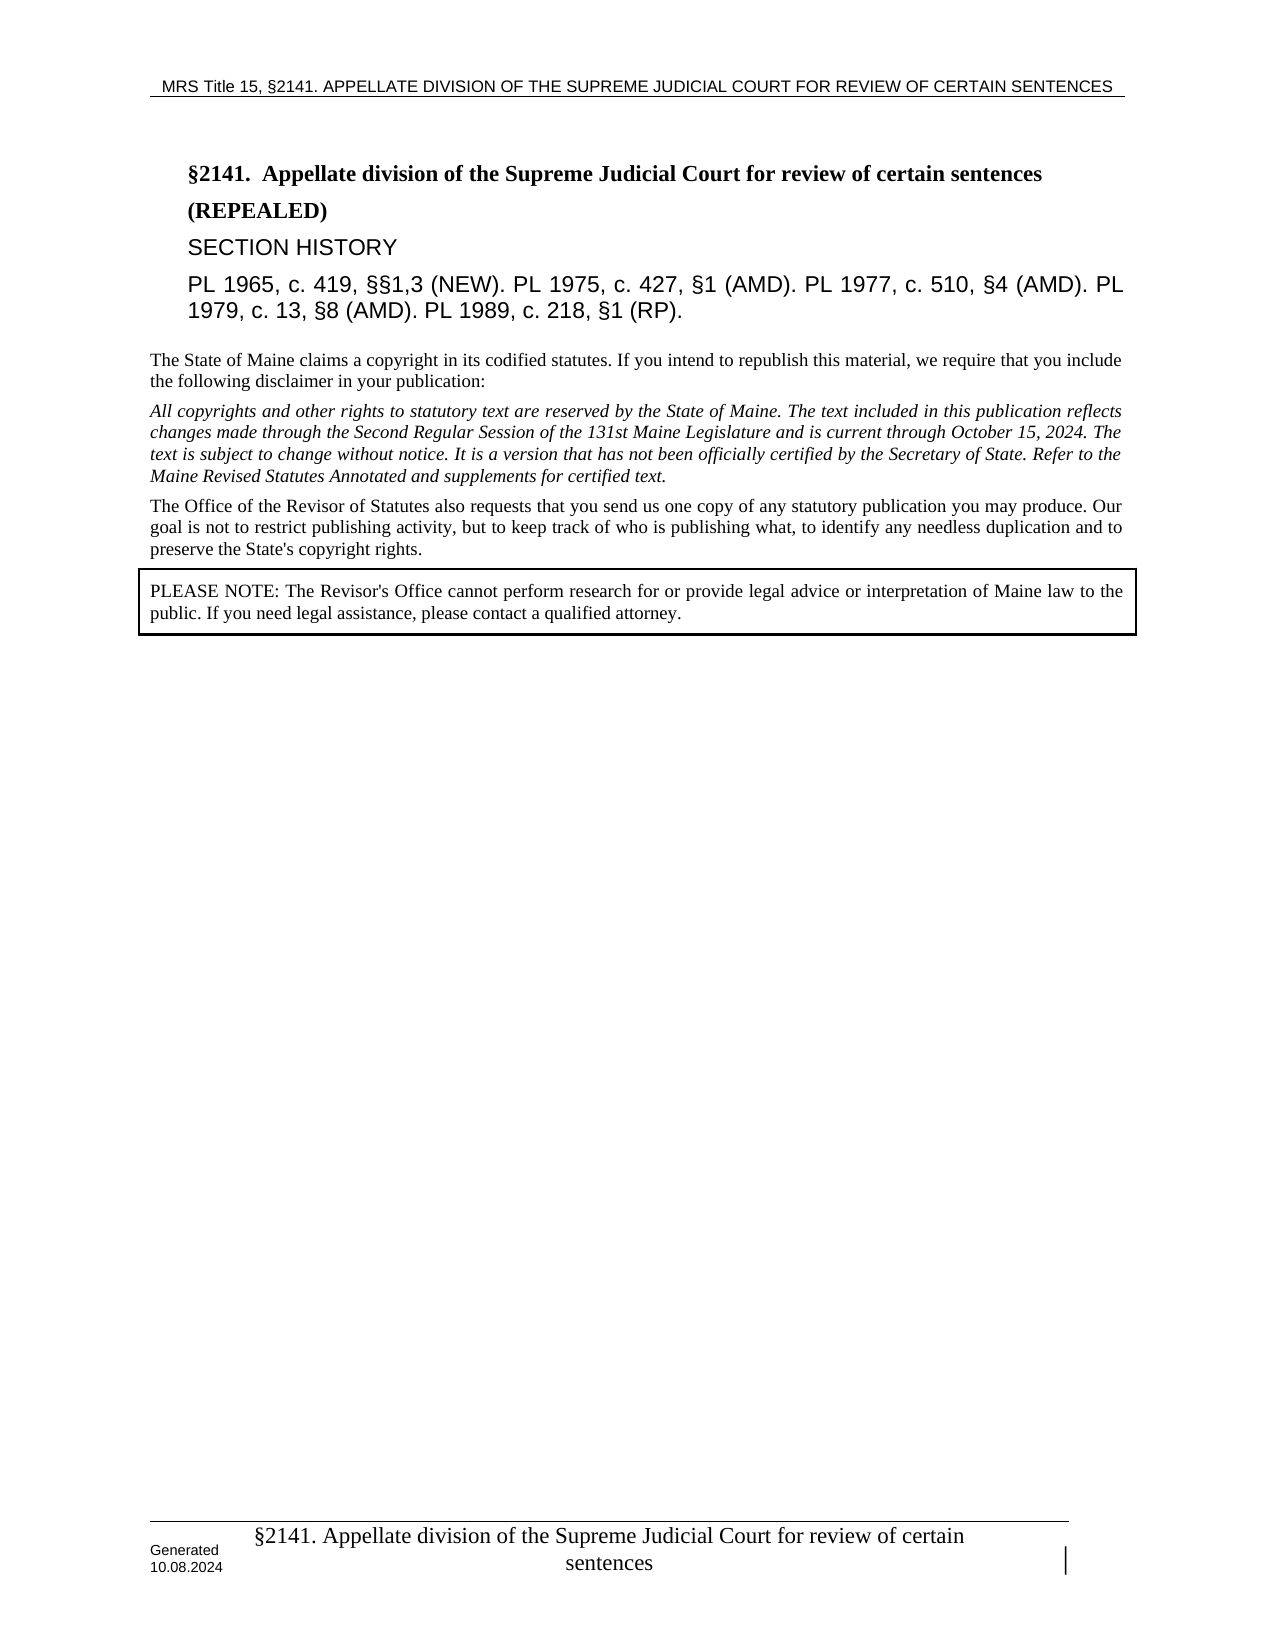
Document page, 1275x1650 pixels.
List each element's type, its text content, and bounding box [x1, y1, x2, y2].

text (REPEALED) [187, 197, 1125, 223]
text PL 1965, c. 419, §§1,3 (NEW). PL 1975, c. 427, §1 (AMD). PL 1977, c. 510, §4 (AMD). PL 1979, c. 13, §8 (AMD). PL 1989, c. 218, §1 (RP). [187, 271, 1125, 323]
text The Office of the Revisor of Statutes also requests that you send us one copy of any statutory publication you may produce. Our goal is not to restrict publishing activity, but to keep track of who is publishing what, to identify any needless duplication and to preserve the State's copyright rights. [150, 494, 1125, 559]
text The State of Maine claims a copyright in its codified statutes. If you intend to republish this material, we require that you include the following disclaimer in your publication: [150, 348, 1125, 392]
text PLEASE NOTE: The Revisor's Office cannot perform research for or provide legal advice or interpretation of Maine law to the public. If you need legal assistance, please contact a qualified attorney. [140, 570, 1135, 633]
text §2141. Appellate division of the Supreme Judicial Court for review of certain sentences [187, 160, 1125, 187]
text SECTION HISTORY [187, 234, 1125, 260]
text All copyrights and other rights to statutory text are reserved by the State of Maine. The text included in this publication reflects changes made through the Second Regular Session of the 131st Maine Legislature and is current through October 15, 2024 . The text is subject to change without notice. It is a version that has not been officially certified by the Secretary of State. Refer to the Maine Revised Statutes Annotated and supplements for certified text. [150, 400, 1125, 486]
